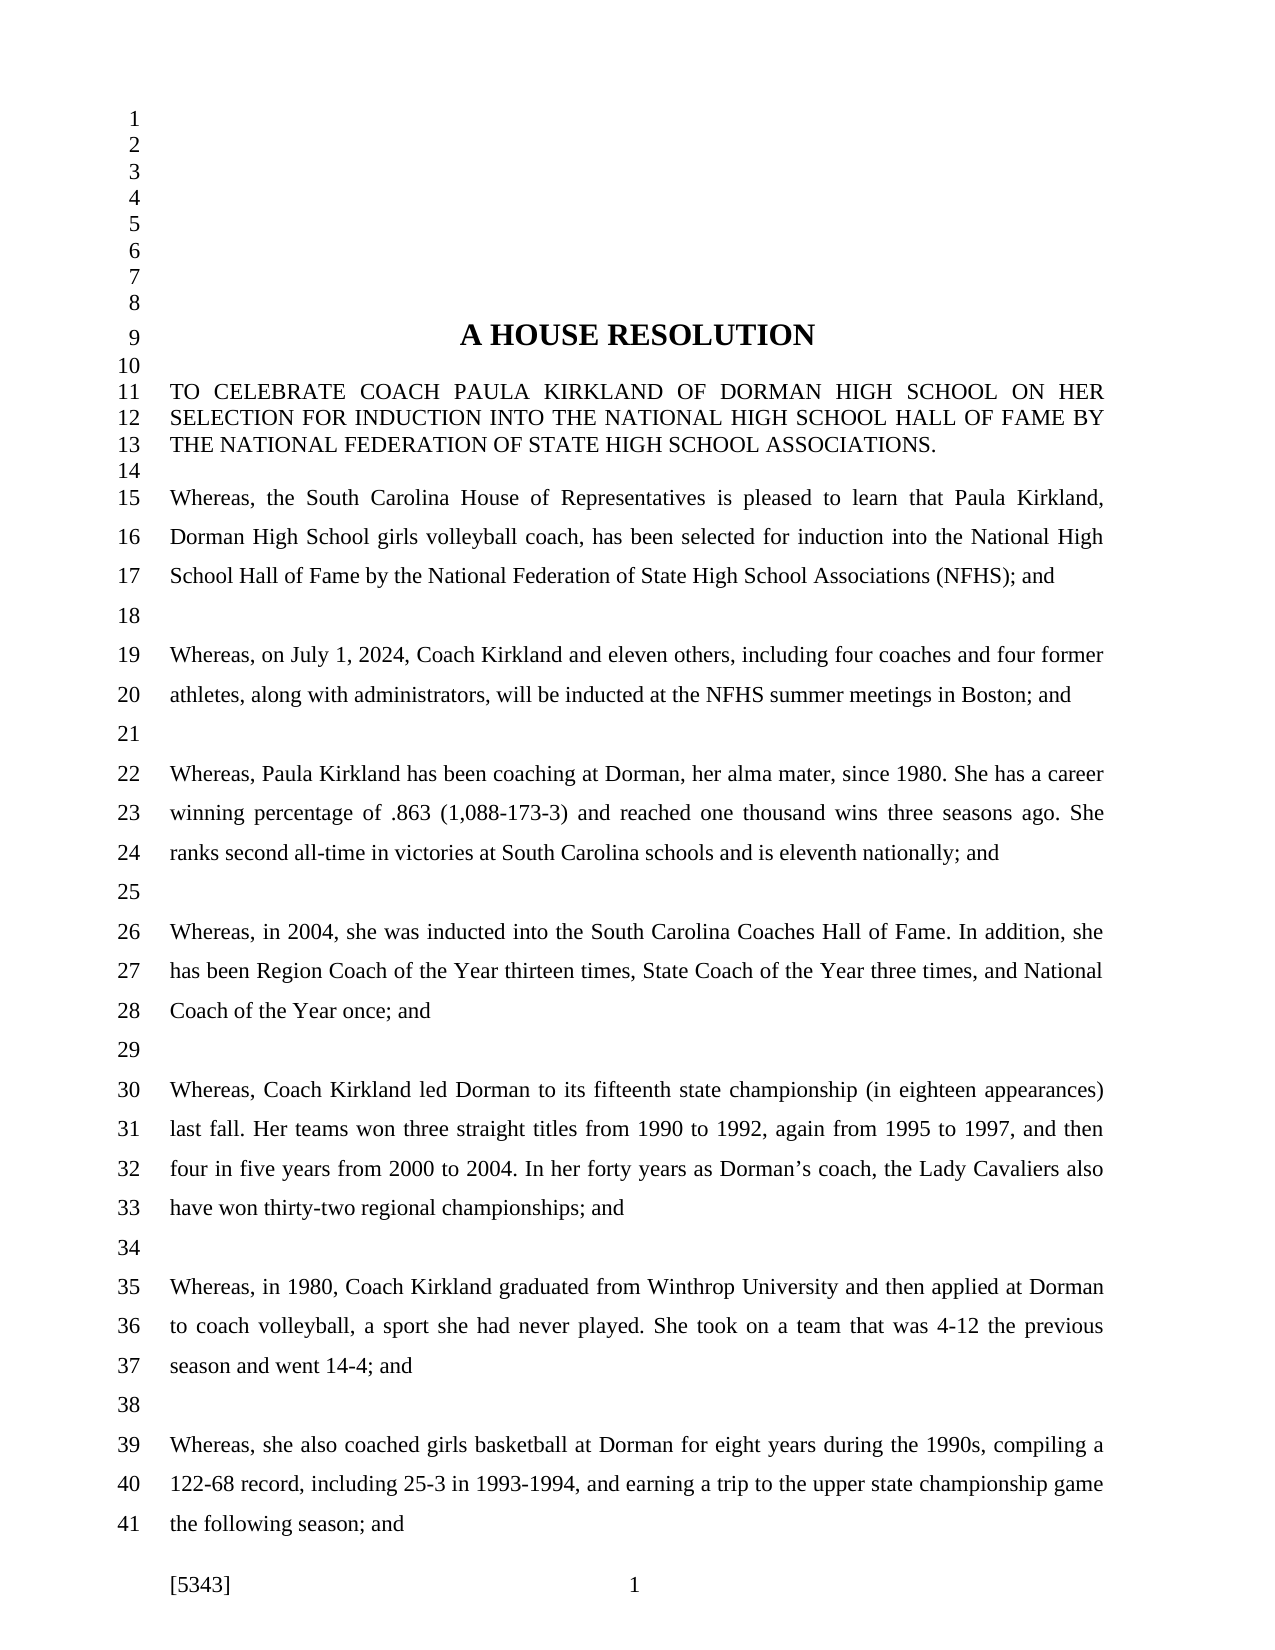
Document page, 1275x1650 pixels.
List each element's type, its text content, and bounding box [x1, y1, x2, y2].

text Whereas, Coach Kirkland led Dorman to its fifteenth state championship (in eighteen appearances) last fall. Her teams won three straight titles from 1990 to 1992, again from 1995 to 1997, and then four in five years from 2000 to 2004. In her forty years as Dorman’s coach, the Lady Cavaliers also have won thirty-two regional championships; and [169, 1076, 1106, 1221]
text Whereas, in 2004, she was inducted into the South Carolina Coaches Hall of Fame. In addition, she has been Region Coach of the Year thirteen times, State Coach of the Year three times, and National Coach of the Year once; and [169, 918, 1106, 1023]
text A RESOLUTION [169, 316, 1106, 352]
text Whereas, on July 1, 2024, Coach Kirkland and eleven others, including four coaches and four former athletes, along with administrators, will be inducted at the NFHS summer meetings in Boston; and [169, 641, 1106, 707]
text Whereas, Paula Kirkland has been coaching at Dorman, her alma mater, since 1980. She has a career winning percentage of .863 (1,088-173-3) and reached one thousand wins three seasons ago. She ranks second all-time in victories at South Carolina schools and is eleventh nationally; and [169, 760, 1106, 865]
text Whereas, she also coached girls basketball at Dorman for eight years during the 1990s, compiling a 122-68 record, including 25-3 in 1993-1994, and earning a trip to the upper state championship game the following season; and [169, 1431, 1106, 1536]
text Whereas, in 1980, Coach Kirkland graduated from Winthrop University and then applied at Dorman to coach volleyball, a sport she had never played. She took on a team that was 4-12 the previous season and went 14-4; and [169, 1273, 1106, 1378]
text Whereas, the South Carolina House of Representatives is pleased to learn that Paula Kirkland, Dorman High School girls volleyball coach, has been selected for induction into the National High School Hall of Fame by the National Federation of State High School Associations (NFHS); and [169, 483, 1106, 589]
